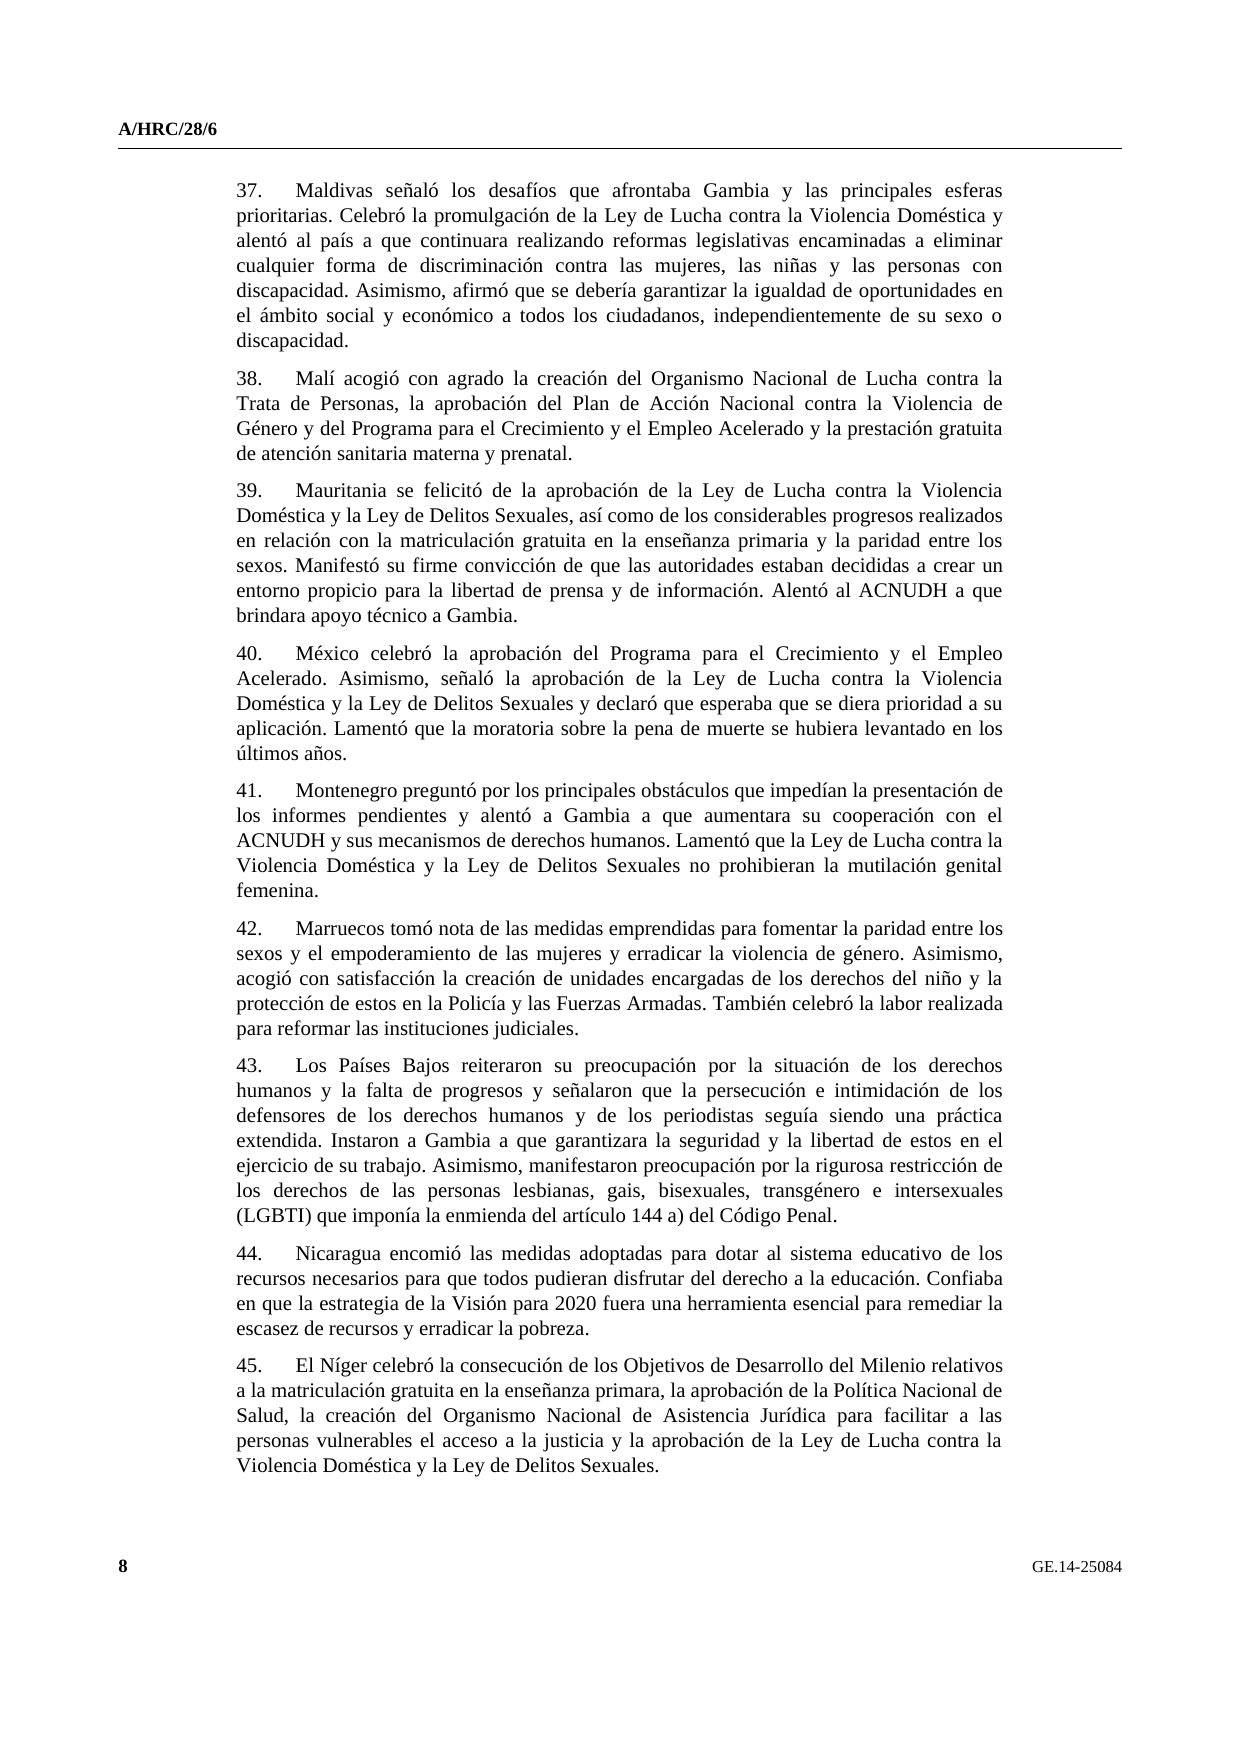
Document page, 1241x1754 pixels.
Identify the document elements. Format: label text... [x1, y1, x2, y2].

text 41. Montenegro preguntó por los principales obstáculos que impedían la presentación de los informes pendientes y alentó a Gambia a que aumentara su cooperación con el ACNUDH y sus mecanismos de derechos humanos. Lamentó que la Ley de Lucha contra la Violencia Doméstica y la Ley de Delitos Sexuales no prohibieran la mutilación genital femenina. [236, 777, 1004, 902]
text 37. Maldivas señaló los desafíos que afrontaba Gambia y las principales esferas prioritarias. Celebró la promulgación de la Ley de Lucha contra la Violencia Doméstica y alentó al país a que continuara realizando reformas legislativas encaminadas a eliminar cualquier forma de discriminación contra las mujeres, las niñas y las personas con discapacidad. Asimismo, afirmó que se debería garantizar la igualdad de oportunidades en el ámbito social y económico a todos los ciudadanos, independientemente de su sexo o discapacidad. [236, 177, 1004, 352]
text 43. Los Países Bajos reiteraron su preocupación por la situación de los derechos humanos y la falta de progresos y señalaron que la persecución e intimidación de los defensores de los derechos humanos y de los periodistas seguía siendo una práctica extendida. Instaron a Gambia a que garantizara la seguridad y la libertad de estos en el ejercicio de su trabajo. Asimismo, manifestaron preocupación por la rigurosa restricción de los derechos de las personas lesbianas, gais, bisexuales, transgénero e intersexuales (LGBTI) que imponía la enmienda del artículo 144 a) del Código Penal. [236, 1052, 1004, 1227]
text 40. México celebró la aprobación del Programa para el Crecimiento y el Empleo Acelerado. Asimismo, señaló la aprobación de la Ley de Lucha contra la Violencia Doméstica y la Ley de Delitos Sexuales y declaró que esperaba que se diera prioridad a su aplicación. Lamentó que la moratoria sobre la pena de muerte se hubiera levantado en los últimos años. [236, 640, 1004, 765]
text 39. Mauritania se felicitó de la aprobación de la Ley de Lucha contra la Violencia Doméstica y la Ley de Delitos Sexuales, así como de los considerables progresos realizados en relación con la matriculación gratuita en la enseñanza primaria y la paridad entre los sexos. Manifestó su firme convicción de que las autoridades estaban decididas a crear un entorno propicio para la libertad de prensa y de información. Alentó al ACNUDH a que brindara apoyo técnico a Gambia. [236, 477, 1004, 627]
text 45. El Níger celebró la consecución de los Objetivos de Desarrollo del Milenio relativos a la matriculación gratuita en la enseñanza primara, la aprobación de la Política Nacional de Salud, la creación del Organismo Nacional de Asistencia Jurídica para facilitar a las personas vulnerables el acceso a la justicia y la aprobación de la Ley de Lucha contra la Violencia Doméstica y la Ley de Delitos Sexuales. [236, 1352, 1004, 1477]
text 42. Marruecos tomó nota de las medidas emprendidas para fomentar la paridad entre los sexos y el empoderamiento de las mujeres y erradicar la violencia de género. Asimismo, acogió con satisfacción la creación de unidades encargadas de los derechos del niño y la protección de estos en la Policía y las Fuerzas Armadas. También celebró la labor realizada para reformar las instituciones judiciales. [236, 915, 1004, 1040]
text 44. Nicaragua encomió las medidas adoptadas para dotar al sistema educativo de los recursos necesarios para que todos pudieran disfrutar del derecho a la educación. Confiaba en que la estrategia de la Visión para 2020 fuera una herramienta esencial para remediar la escasez de recursos y erradicar la pobreza. [236, 1240, 1004, 1340]
text 38. Malí acogió con agrado la creación del Organismo Nacional de Lucha contra la Trata de Personas, la aprobación del Plan de Acción Nacional contra la Violencia de Género y del Programa para el Crecimiento y el Empleo Acelerado y la prestación gratuita de atención sanitaria materna y prenatal. [236, 365, 1004, 465]
